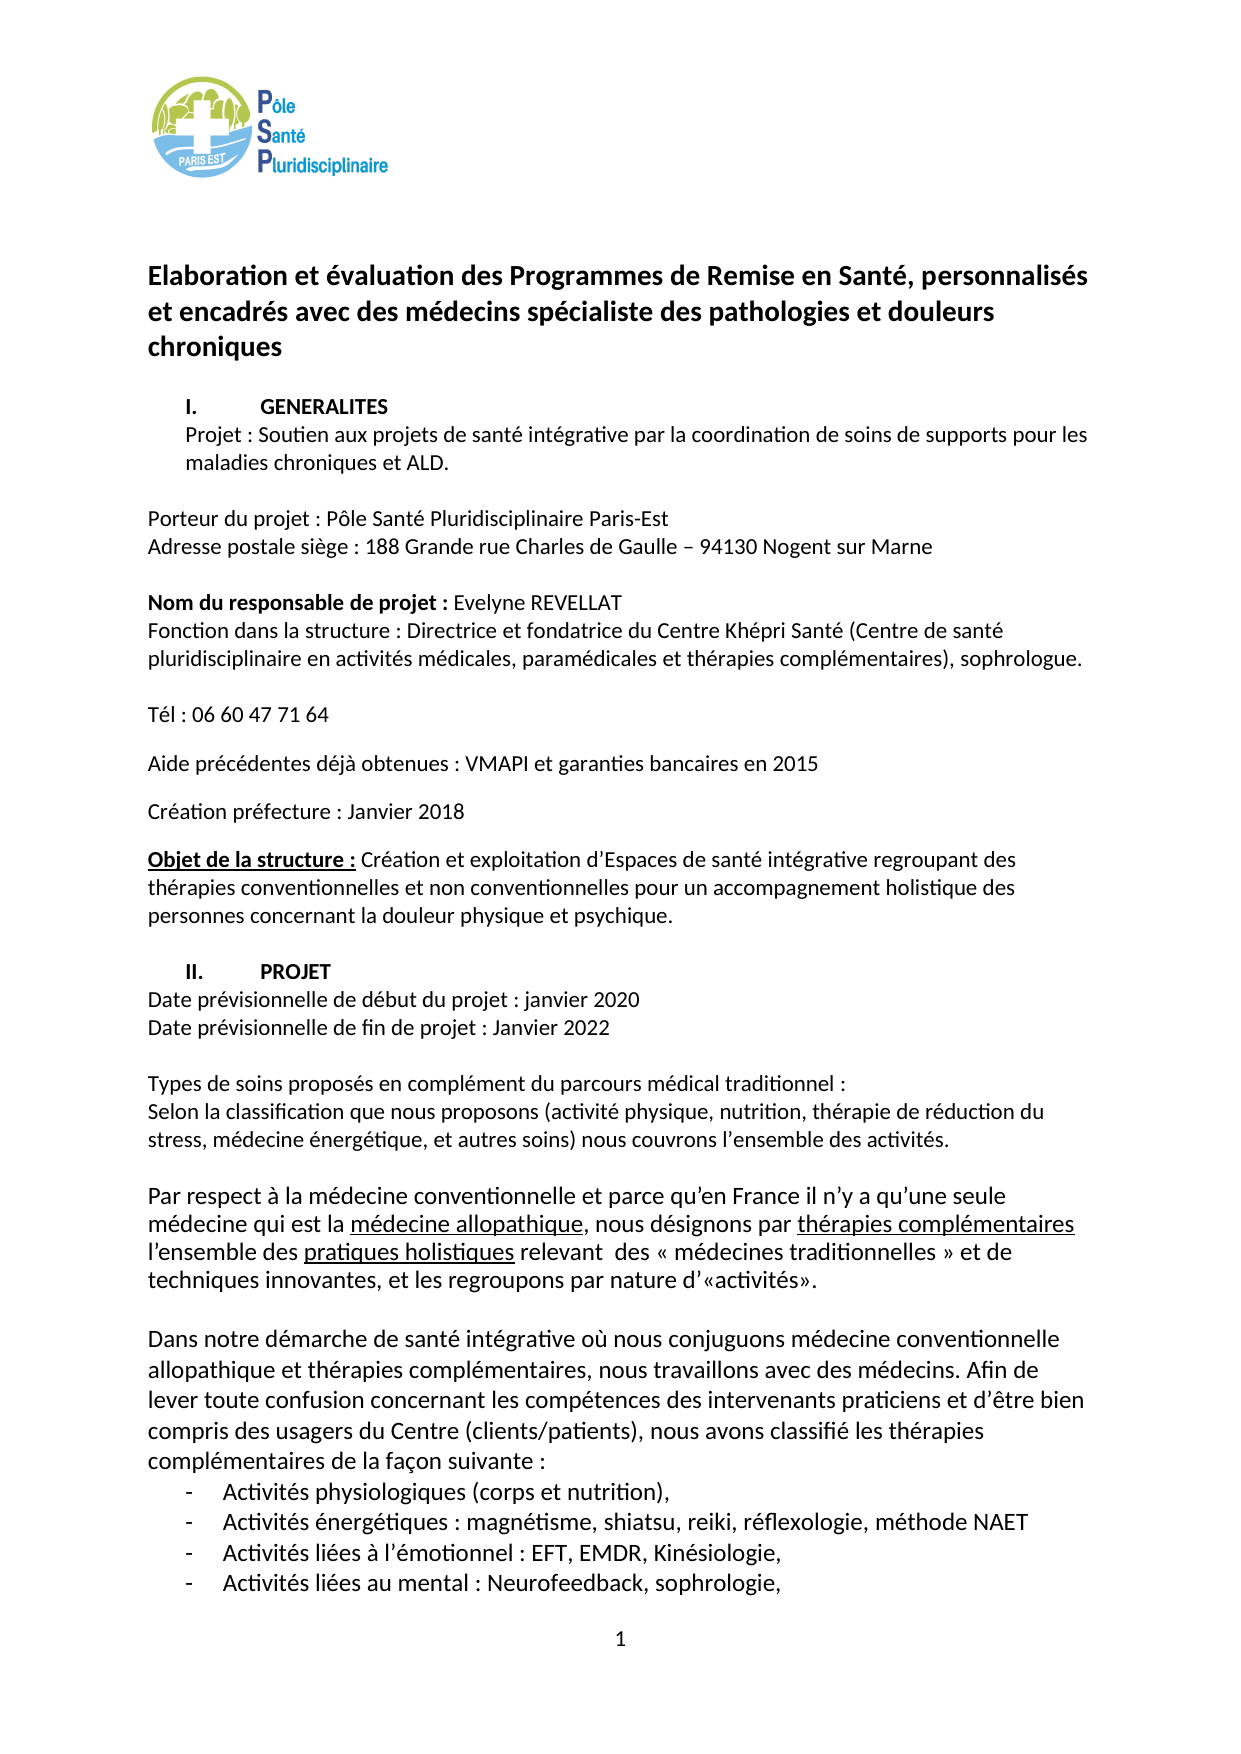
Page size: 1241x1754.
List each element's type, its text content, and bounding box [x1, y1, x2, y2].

text Tél : 06 60 47 71 64 [148, 700, 1093, 728]
text Création préfecture : Janvier 2018 [148, 797, 1093, 825]
list PROJET [185, 957, 1093, 985]
list Activités liées à l’émotionnel : EFT, EMDR, Kinésiologie, [185, 1537, 1093, 1567]
text Par respect à la médecine conventionnelle et parce qu’en France il n’y a qu’une seule médecine qui est la médecine allopathique, nous désignons par thérapies complémentaires l’ensemble des pratiques holistiques relevant des « médecines traditionnelles » et de techniques innovantes, et les regroupons par nature d’«activités». [148, 1182, 1093, 1295]
list Activités énergétiques : magnétisme, shiatsu, reiki, réflexologie, méthode NAET [185, 1506, 1093, 1537]
list GENERALITES [185, 392, 1093, 420]
text Selon la classification que nous proposons (activité physique, nutrition, thérapie de réduction du stress, médecine énergétique, et autres soins) nous couvrons l’ensemble des activités. [148, 1097, 1093, 1153]
text Types de soins proposés en complément du parcours médical traditionnel : [148, 1069, 1093, 1097]
text Aide précédentes déjà obtenues : VMAPI et garanties bancaires en 2015 [148, 749, 1093, 777]
text Elaboration et évaluation des Programmes de Remise en Santé, personnalisés et encadrés avec des médecins spécialiste des pathologies et douleurs chroniques [148, 257, 1093, 364]
list Activités liées au mental : Neurofeedback, sophrologie, [185, 1567, 1093, 1598]
list Activités physiologiques (corps et nutrition), [185, 1476, 1093, 1506]
picture [147, 73, 394, 182]
text Date prévisionnelle de début du projet : janvier 2020 [148, 985, 1093, 1013]
text Adresse postale siège : 188 Grande rue Charles de Gaulle – 94130 Nogent sur Marne [148, 532, 1093, 560]
text Date prévisionnelle de fin de projet : Janvier 2022 [148, 1013, 1093, 1041]
text Objet de la structure : Création et exploitation d’Espaces de santé intégrative regroupant des thérapies conventionnelles et non conventionnelles pour un accompagnement holistique des personnes concernant la douleur physique et psychique. [148, 825, 1093, 929]
text Dans notre démarche de santé intégrative où nous conjuguons médecine conventionnelle allopathique et thérapies complémentaires, nous travaillons avec des médecins. Afin de lever toute confusion concernant les compétences des intervenants praticiens et d’être bien compris des usagers du Centre (clients/patients), nous avons classifié les thérapies complémentaires de la façon suivante : [148, 1323, 1093, 1476]
text Projet : Soutien aux projets de santé intégrative par la coordination de soins de supports pour les maladies chroniques et ALD. [185, 420, 1093, 476]
text Fonction dans la structure : Directrice et fondatrice du Centre Khépri Santé (Centre de santé pluridisciplinaire en activités médicales, paramédicales et thérapies complémentaires), sophrologue. [148, 616, 1093, 672]
text Porteur du projet : Pôle Santé Pluridisciplinaire Paris-Est [148, 504, 1093, 532]
text Nom du responsable de projet : Evelyne REVELLAT [148, 588, 1093, 616]
